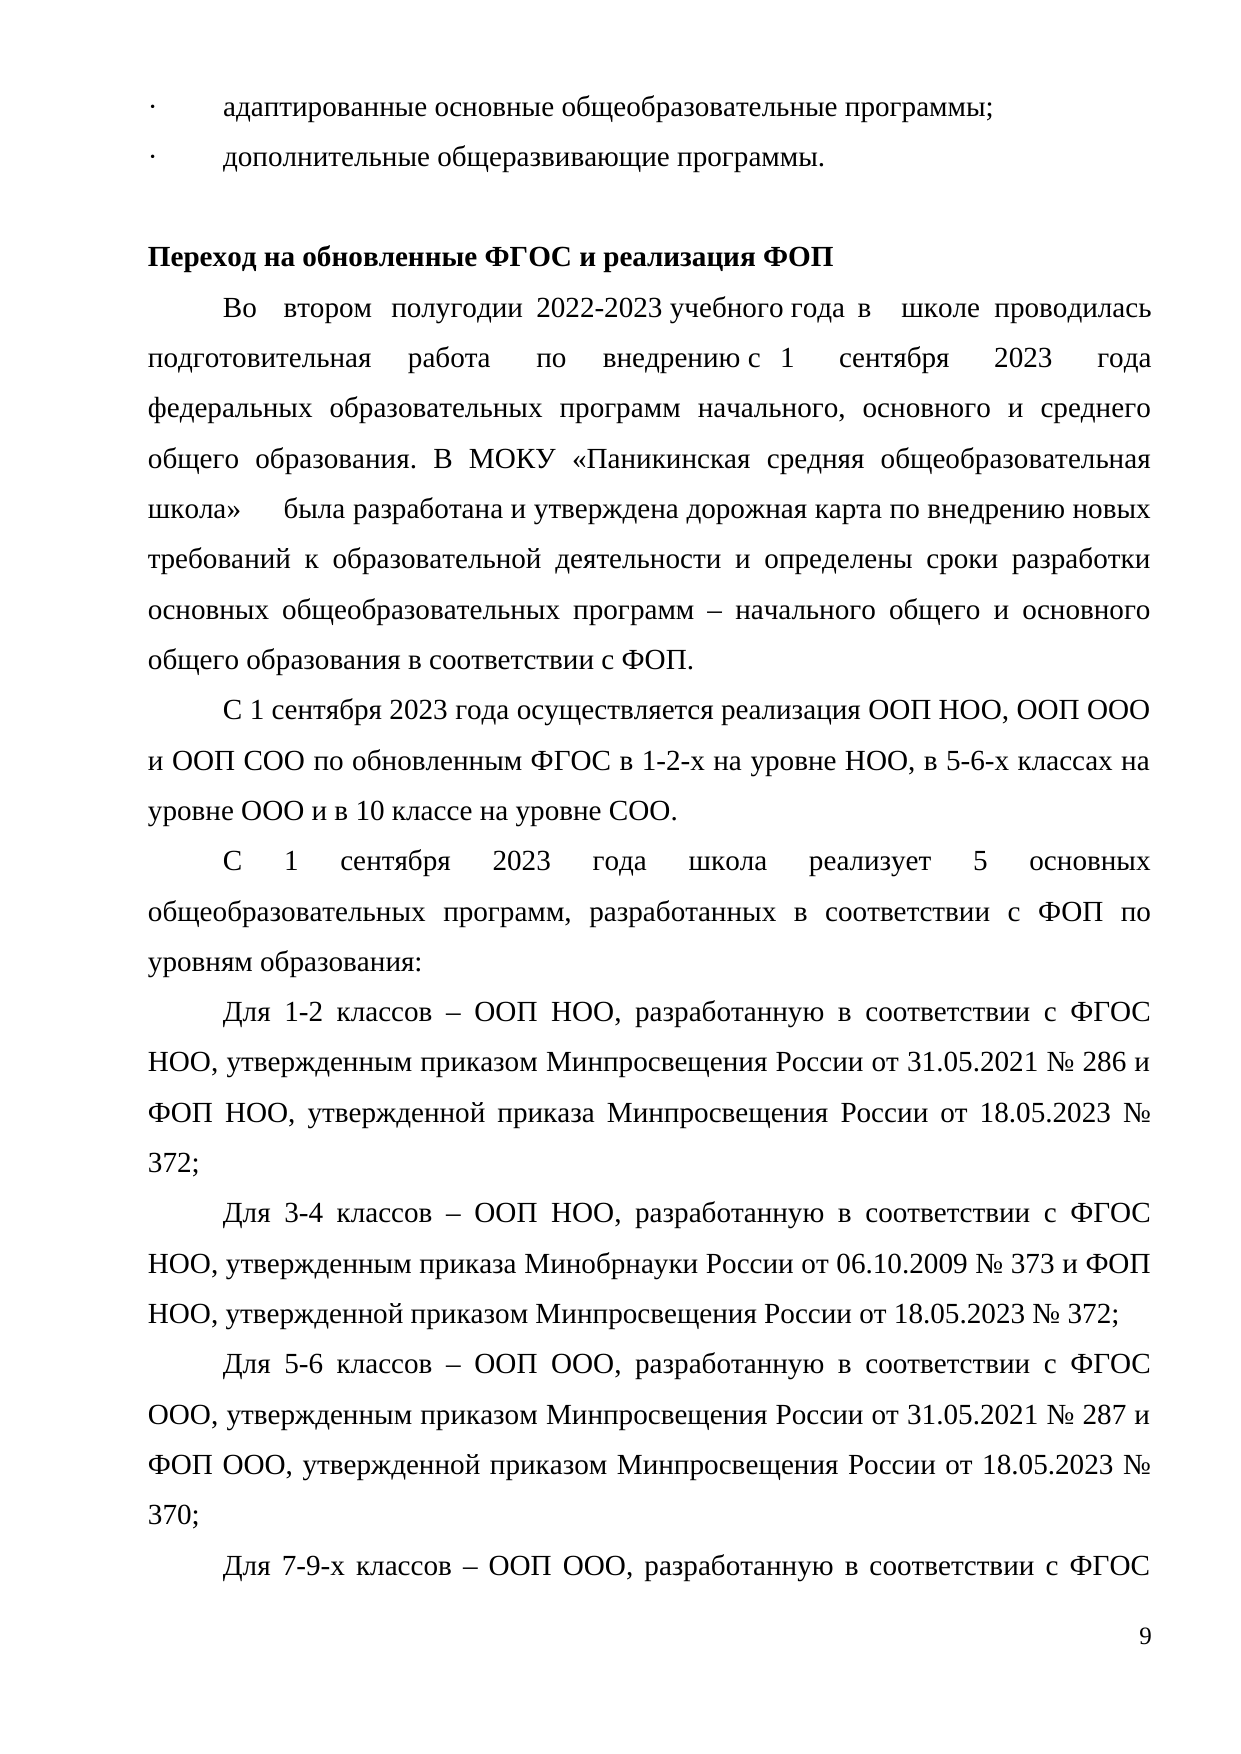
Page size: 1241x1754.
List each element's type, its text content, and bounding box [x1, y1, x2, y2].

text Переход на обновленные ФГОС и реализация ФОП [148, 239, 1152, 273]
text С 1 сентября 2023 года школа реализует 5 основных общеобразовательных программ, разработанных в соответствии с ФОП по уровням образования: [148, 843, 1152, 977]
text Для 3-4 классов – ООП НОО, разработанную в соответствии с ФГОС НОО, утвержденным приказа Минобрнауки России от 06.10.2009 № 373 и ФОП НОО, утвержденной приказом Минпросвещения России от 18.05.2023 № 372; [148, 1196, 1152, 1330]
text · дополнительные общеразвивающие программы. [148, 139, 1152, 172]
text Для 1-2 классов – ООП НОО, разработанную в соответствии с ФГОС НОО, утвержденным приказом Минпросвещения России от 31.05.2021 № 286 и ФОП НОО, утвержденной приказа Минпросвещения России от 18.05.2023 № 372; [148, 994, 1152, 1179]
text С 1 сентября 2023 года осуществляется реализация ООП НОО, ООП ООО и ООП СОО по обновленным ФГОС в 1-2-х на уровне НОО, в 5-6-х классах на уровне ООО и в 10 классе на уровне СОО. [148, 692, 1152, 827]
text · адаптированные основные общеобразовательные программы; [148, 89, 1152, 122]
text Во втором полугодии 2022-2023 учебного года в школе проводилась подготовительная работа по внедрению с 1 сентября 2023 года федеральных образовательных программ начального, основного и среднего общего образования. В МОКУ «Паникинская средняя общеобразовательная школа» была разработана и утверждена дорожная карта по внедрению новых требований к образовательной деятельности и определены сроки разработки основных общеобразовательных программ – начального общего и основного общего образования в соответствии с ФОП. [148, 290, 1152, 676]
text Для 5-6 классов – ООП ООО, разработанную в соответствии с ФГОС ООО, утвержденным приказом Минпросвещения России от 31.05.2021 № 287 и ФОП ООО, утвержденной приказом Минпросвещения России от 18.05.2023 № 370; [148, 1346, 1152, 1531]
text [148, 1548, 1152, 1581]
